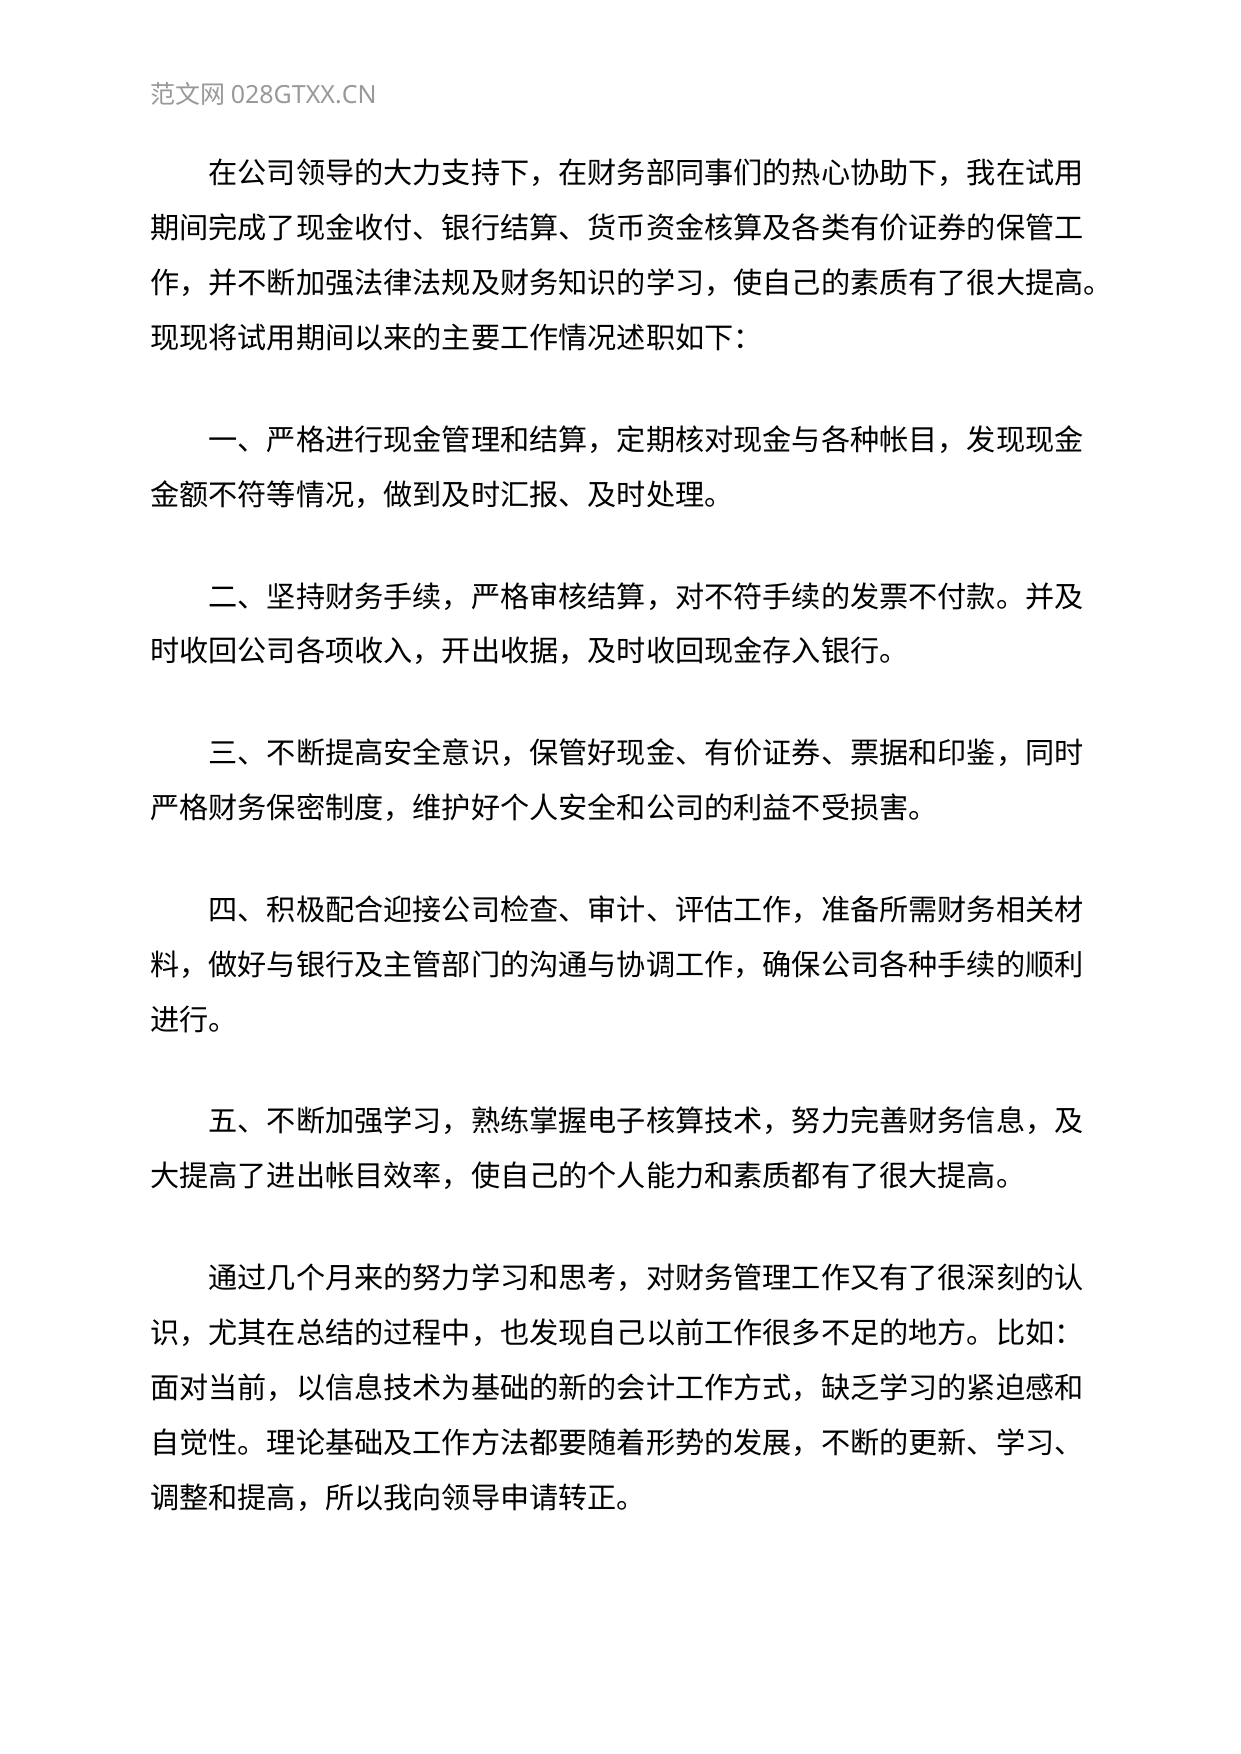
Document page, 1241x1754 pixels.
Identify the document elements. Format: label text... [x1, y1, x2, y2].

text 一、严格进行现金管理和结算，定期核对现金与各种帐目，发现现金金额不符等情况，做到及时汇报、及时处理。 [150, 416, 1090, 514]
text 四、积极配合迎接公司检查、审计、评估工作，准备所需财务相关材料，做好与银行及主管部门的沟通与协调工作，确保公司各种手续的顺利进行。 [150, 886, 1090, 1038]
text 三、不断提高安全意识，保管好现金、有价证券、票据和印鉴，同时严格财务保密制度，维护好个人安全和公司的利益不受损害。 [150, 730, 1090, 827]
text 二、坚持财务手续，严格审核结算，对不符手续的发票不付款。并及时收回公司各项收入，开出收据，及时收回现金存入银行。 [150, 573, 1090, 670]
text 五、不断加强学习，熟练掌握电子核算技术，努力完善财务信息，及大提高了进出帐目效率，使自己的个人能力和素质都有了很大提高。 [150, 1098, 1090, 1195]
text 通过几个月来的努力学习和思考，对财务管理工作又有了很深刻的认识，尤其在总结的过程中，也发现自己以前工作很多不足的地方。比如：面对当前，以信息技术为基础的新的会计工作方式，缺乏学习的紧迫感和自觉性。理论基础及工作方法都要随着形势的发展，不断的更新、学习、调整和提高，所以我向领导申请转正。 [150, 1255, 1090, 1517]
text 在公司领导的大力支持下，在财务部同事们的热心协助下，我在试用期间完成了现金收付、银行结算、货币资金核算及各类有价证券的保管工作，并不断加强法律法规及财务知识的学习，使自己的素质有了很大提高。现现将试用期间以来的主要工作情况述职如下： [150, 150, 1090, 357]
